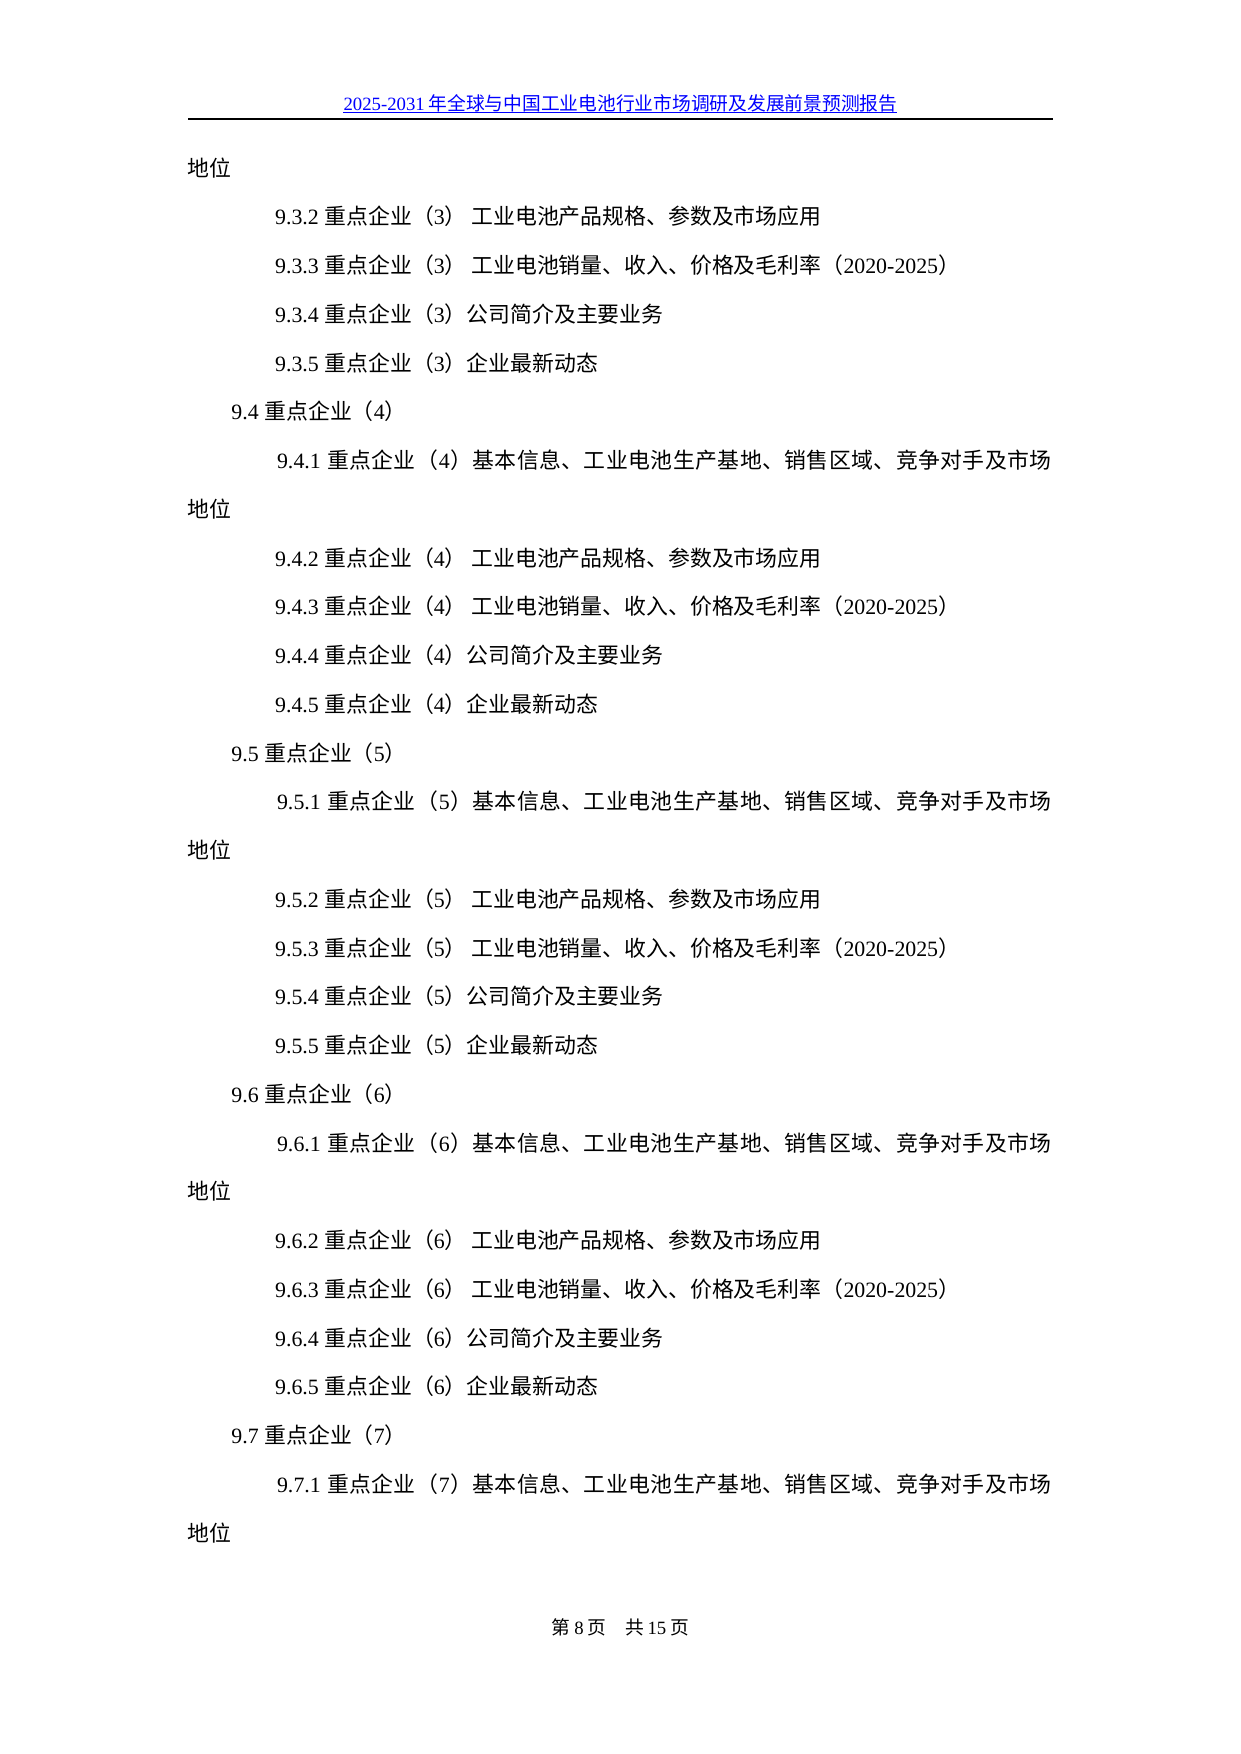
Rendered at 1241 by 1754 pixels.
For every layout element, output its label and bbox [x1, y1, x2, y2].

text [187, 150, 1053, 1548]
